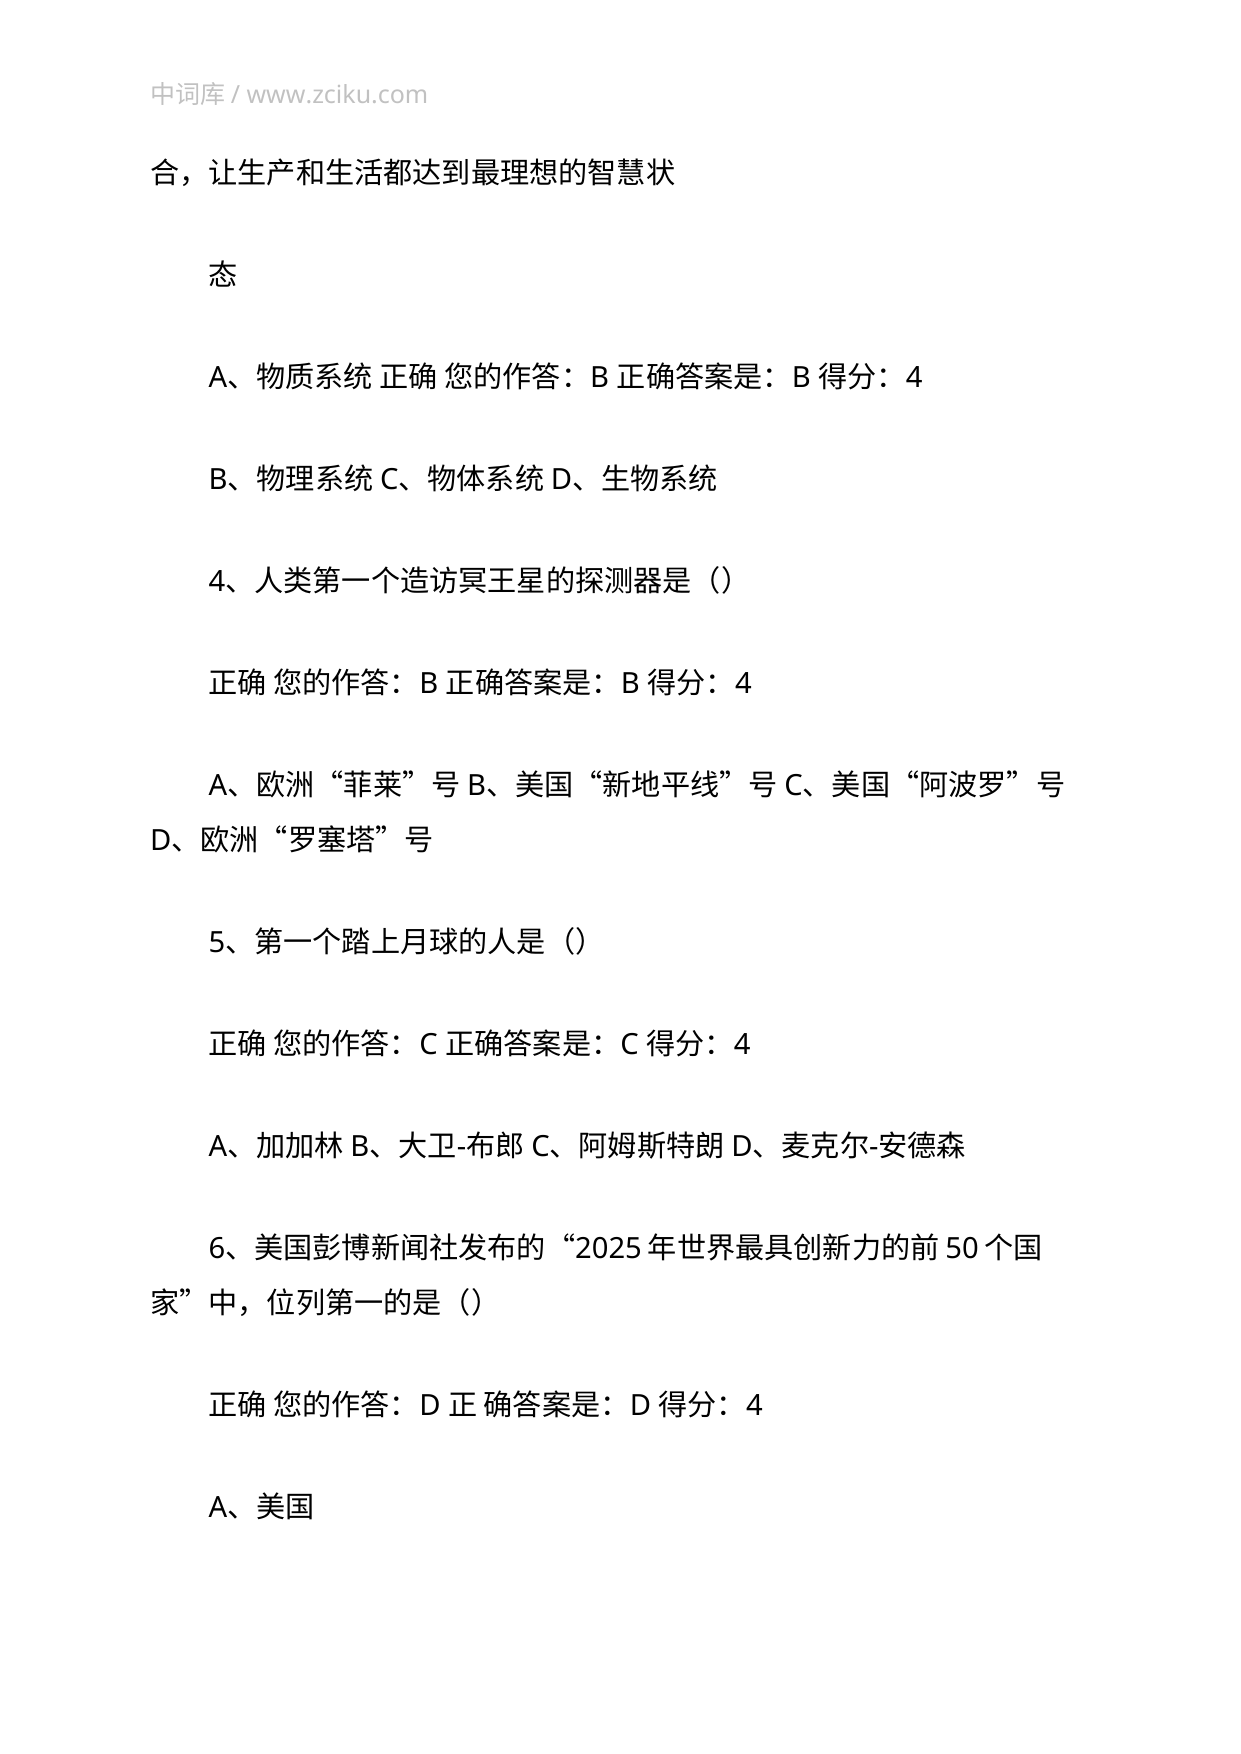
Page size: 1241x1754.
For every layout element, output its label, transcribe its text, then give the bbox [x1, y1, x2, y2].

text A、美国 [150, 1483, 1090, 1526]
text 4、人类第一个造访冥王星的探测器是（） [150, 557, 1090, 600]
text 正确 您的作答：D 正 确答案是：D 得分：4 [150, 1381, 1090, 1423]
text 5、第一个踏上月球的人是（） [150, 918, 1090, 961]
text 态 [150, 252, 1090, 294]
text 6、美国彭博新闻社发布的“2025年世界最具创新力的前50个国家”中，位列第一的是（） [150, 1224, 1090, 1322]
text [150, 150, 1090, 192]
text A、欧洲“菲莱”号 B、美国“新地平线”号 C、美国“阿波罗”号 D、欧洲“罗塞塔”号 [150, 761, 1090, 859]
text 正确 您的作答：C 正确答案是：C 得分：4 [150, 1020, 1090, 1063]
text B、物理系统 C、物体系统 D、生物系统 [150, 456, 1090, 498]
text A、物质系统 正确 您的作答：B 正确答案是：B 得分：4 [150, 353, 1090, 396]
text 正确 您的作答：B 正确答案是：B 得分：4 [150, 659, 1090, 702]
text A、加加林 B、大卫-布郎 C、阿姆斯特朗 D、麦克尔-安德森 [150, 1122, 1090, 1165]
